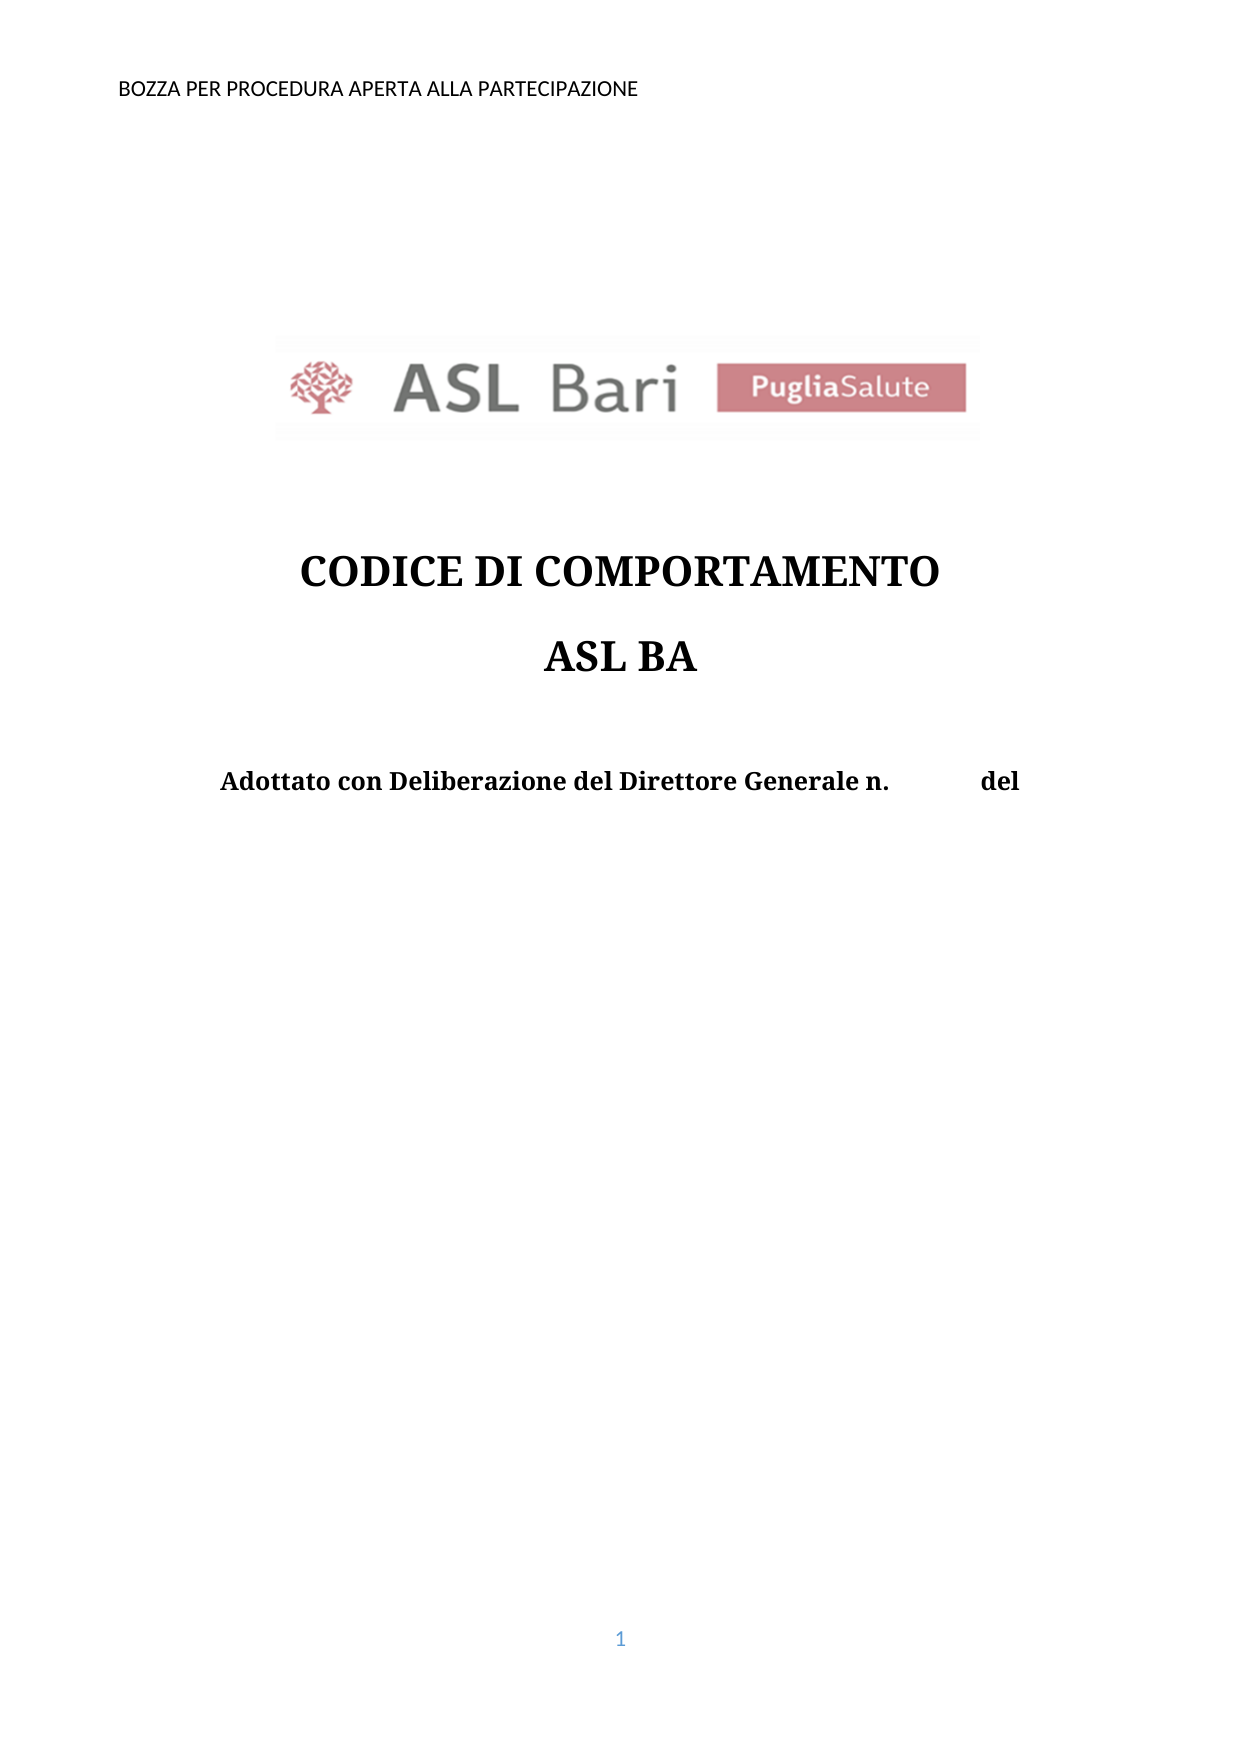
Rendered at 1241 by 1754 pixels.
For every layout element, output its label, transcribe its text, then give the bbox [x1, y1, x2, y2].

text Adottato con Deliberazione del Direttore Generale n. del [118, 763, 1122, 797]
text ASL BA [148, 627, 1093, 684]
text CODICE DI COMPORTAMENTO [148, 542, 1093, 599]
picture [260, 326, 980, 443]
